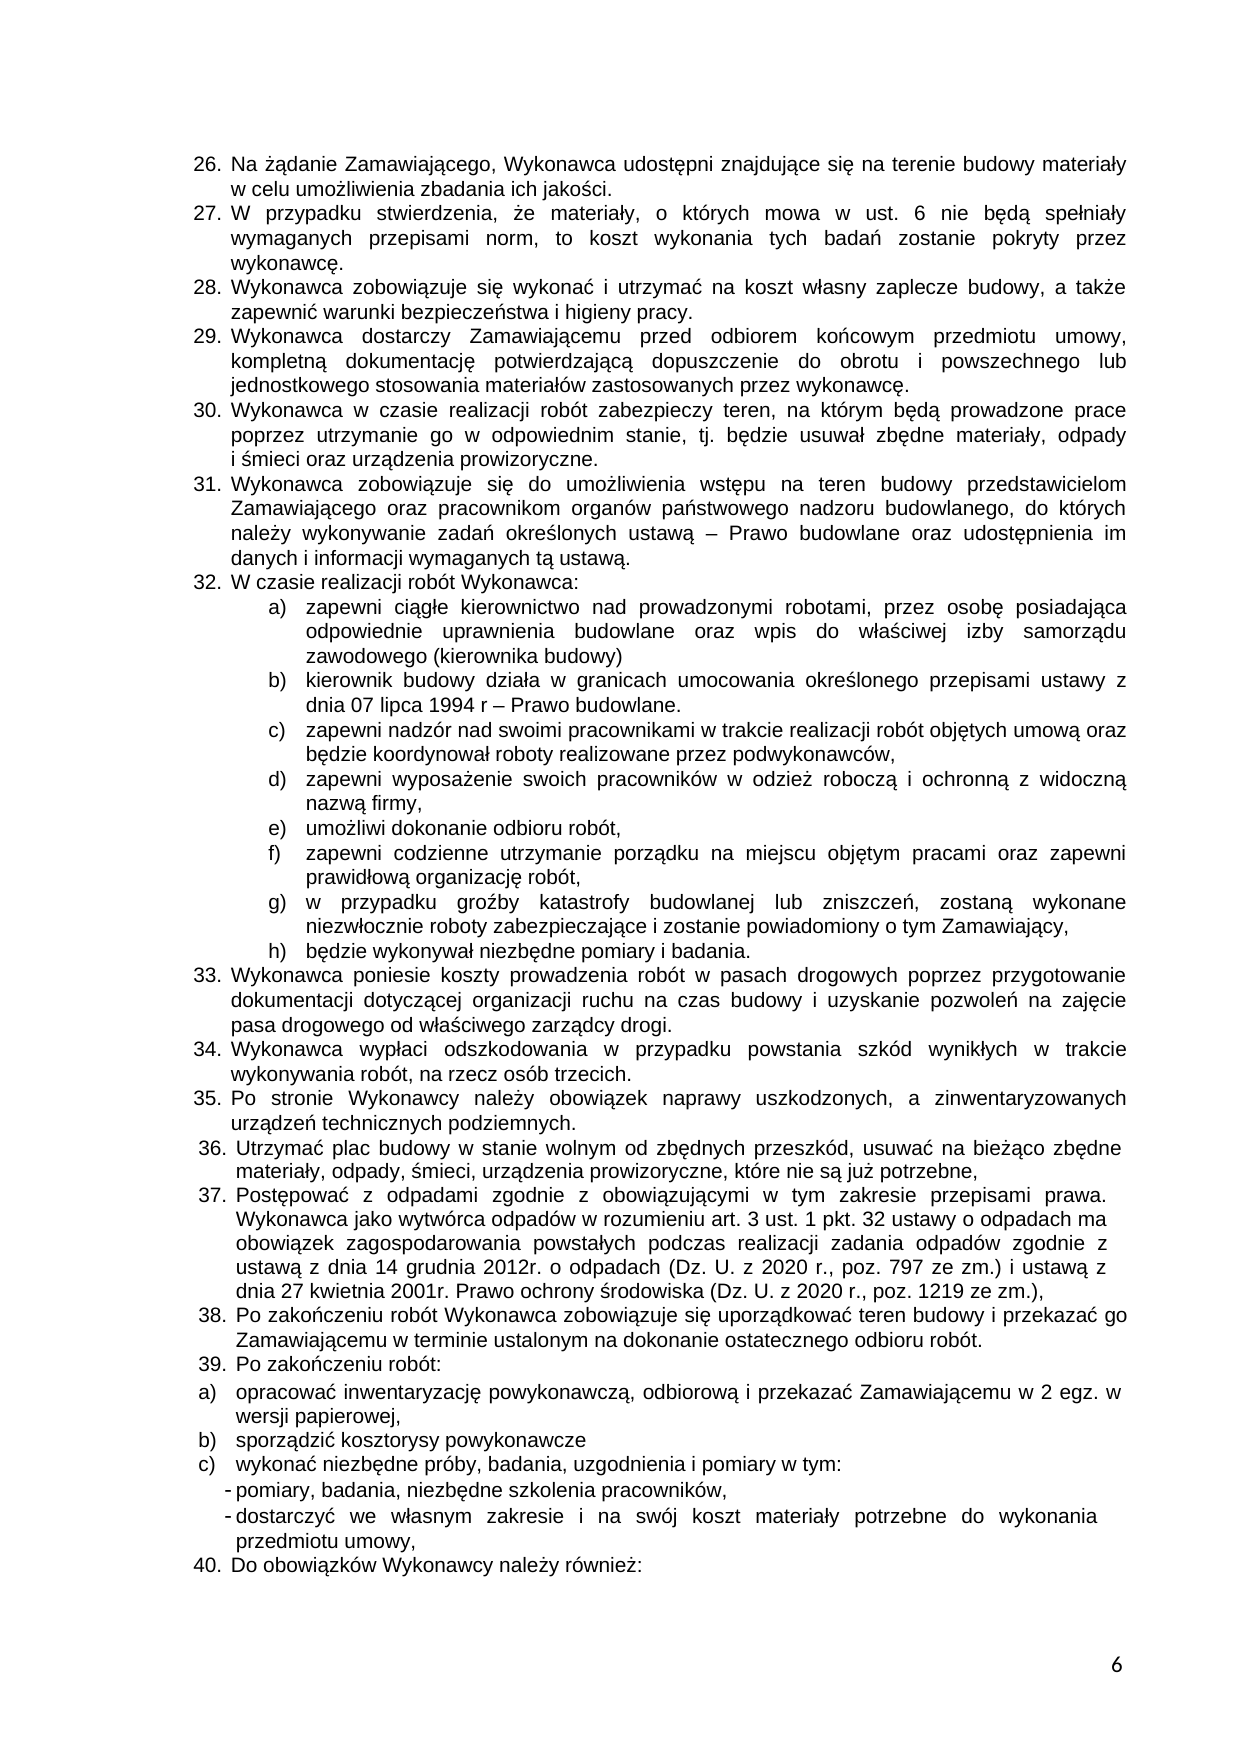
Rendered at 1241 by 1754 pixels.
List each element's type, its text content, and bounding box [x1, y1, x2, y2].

list zapewni ciągłe kierownictwo nad prowadzonymi robotami, przez osobę posiadająca odpowiednie uprawnienia budowlane oraz wpis do właściwej izby samorządu zawodowego (kierownika budowy) [268, 594, 1127, 668]
list umożliwi dokonanie odbioru robót, [268, 816, 1127, 840]
list Wykonawca w czasie realizacji robót zabezpieczy teren, na którym będą prowadzone prace poprzez utrzymanie go w odpowiednim stanie, tj. będzie usuwał zbędne materiały, odpady i śmieci oraz urządzenia prowizoryczne. [193, 398, 1127, 471]
list zapewni wyposażenie swoich pracowników w odzież roboczą i ochronną z widoczną nazwą firmy, [268, 767, 1127, 815]
list wykonać niezbędne próby, badania, uzgodnienia i pomiary w tym: [198, 1452, 1122, 1476]
list Do obowiązków Wykonawcy należy również: [193, 1553, 1122, 1577]
list Wykonawca poniesie koszty prowadzenia robót w pasach drogowych poprzez przygotowanie dokumentacji dotyczącej organizacji ruchu na czas budowy i uzyskanie pozwoleń na zajęcie pasa drogowego od właściwego zarządcy drogi. [193, 963, 1127, 1036]
list Wykonawca zobowiązuje się wykonać i utrzymać na koszt własny zaplecze budowy, a także zapewnić warunki bezpieczeństwa i higieny pracy. [193, 275, 1127, 323]
list zapewni nadzór nad swoimi pracownikami w trakcie realizacji robót objętych umową oraz będzie koordynował roboty realizowane przez podwykonawców, [268, 717, 1127, 766]
list Postępować z odpadami zgodnie z obowiązującymi w tym zakresie przepisami prawa. Wykonawca jako wytwórca odpadów w rozumieniu art. 3 ust. 1 pkt. 32 ustawy o odpadach ma obowiązek zagospodarowania powstałych podczas realizacji zadania odpadów zgodnie z ustawą z dnia 14 grudnia 2012r. o odpadach (Dz. U. z 2020 r., poz. 797 ze zm.) i ustawą z dnia 27 kwietnia 2001r. Prawo ochrony środowiska (Dz. U. z 2020 r., poz. 1219 ze zm.), [198, 1183, 1109, 1303]
list W przypadku stwierdzenia, że materiały, o których mowa w ust. 6 nie będą spełniały wymaganych przepisami norm, to koszt wykonania tych badań zostanie pokryty przez wykonawcę. [193, 201, 1127, 274]
list dostarczyć we własnym zakresie i na swój koszt materiały potrzebne do wykonania przedmiotu umowy, [224, 1502, 1098, 1553]
list Po zakończeniu robót Wykonawca zobowiązuje się uporządkować teren budowy i przekazać go Zamawiającemu w terminie ustalonym na dokonanie ostatecznego odbioru robót. [198, 1303, 1127, 1352]
list kierownik budowy działa w granicach umocowania określonego przepisami ustawy z dnia 07 lipca 1994 r – Prawo budowlane. [268, 668, 1127, 717]
list Wykonawca zobowiązuje się do umożliwienia wstępu na teren budowy przedstawicielom Zamawiającego oraz pracownikom organów państwowego nadzoru budowlanego, do których należy wykonywanie zadań określonych ustawą – Prawo budowlane oraz udostępnienia im danych i informacji wymaganych tą ustawą. [193, 472, 1127, 569]
list zapewni codzienne utrzymanie porządku na miejscu objętym pracami oraz zapewni prawidłową organizację robót, [268, 840, 1127, 889]
list opracować inwentaryzację powykonawczą, odbiorową i przekazać Zamawiającemu w 2 egz. w wersji papierowej, [198, 1380, 1122, 1428]
list pomiary, badania, niezbędne szkolenia pracowników, [224, 1476, 1098, 1502]
list W czasie realizacji robót Wykonawca: [193, 570, 1127, 594]
list Wykonawca dostarczy Zamawiającemu przed odbiorem końcowym przedmiotu umowy, kompletną dokumentację potwierdzającą dopuszczenie do obrotu i powszechnego lub jednostkowego stosowania materiałów zastosowanych przez wykonawcę. [193, 324, 1127, 397]
list Na żądanie Zamawiającego, Wykonawca udostępni znajdujące się na terenie budowy materiały w celu umożliwienia zbadania ich jakości. [193, 152, 1127, 201]
list w przypadku groźby katastrofy budowlanej lub zniszczeń, zostaną wykonane niezwłocznie roboty zabezpieczające i zostanie powiadomiony o tym Zamawiający, [268, 889, 1127, 938]
list Po stronie Wykonawcy należy obowiązek naprawy uszkodzonych, a zinwentaryzowanych urządzeń technicznych podziemnych. [193, 1086, 1127, 1135]
list Wykonawca wypłaci odszkodowania w przypadku powstania szkód wynikłych w trakcie wykonywania robót, na rzecz osób trzecich. [193, 1037, 1127, 1086]
list Utrzymać plac budowy w stanie wolnym od zbędnych przeszkód, usuwać na bieżąco zbędne materiały, odpady, śmieci, urządzenia prowizoryczne, które nie są już potrzebne, [198, 1135, 1122, 1183]
list będzie wykonywał niezbędne pomiary i badania. [268, 939, 1127, 963]
list sporządzić kosztorysy powykonawcze [198, 1428, 1122, 1452]
list Po zakończeniu robót: [198, 1352, 1127, 1376]
